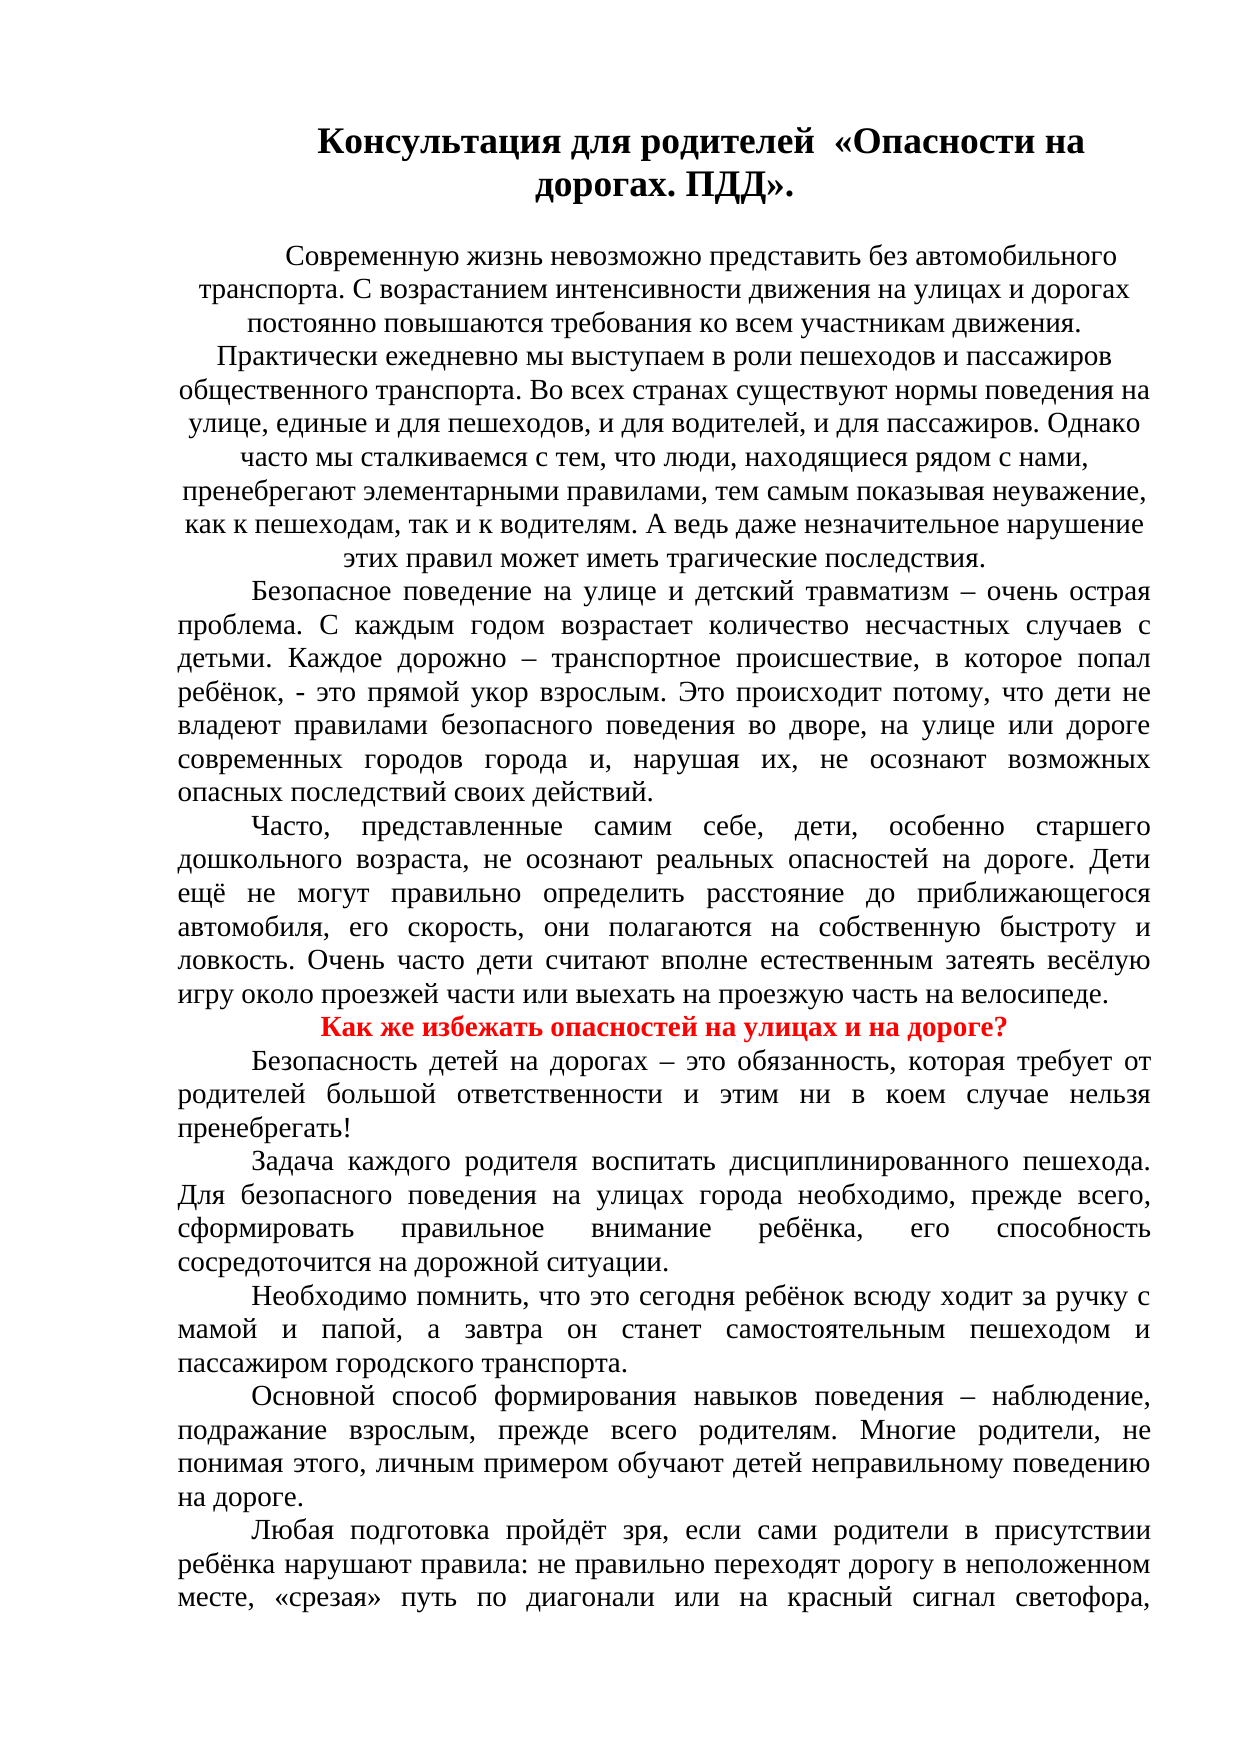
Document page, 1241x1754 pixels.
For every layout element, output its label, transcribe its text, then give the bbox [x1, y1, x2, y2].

text Необходимо помнить, что это сегодня ребёнок всюду ходит за ручку с мамой и папой, а завтра он станет самостоятельным пешеходом и пассажиром городского транспорта. [177, 1278, 1152, 1378]
text Основной способ формирования навыков поведения – наблюдение, подражание взрослым, прежде всего родителям. Многие родители, не понимая этого, личным примером обучают детей неправильному поведению на дороге. [177, 1378, 1152, 1512]
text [177, 1512, 1152, 1613]
text Как же избежать опасностей на улицах и на дороге? [177, 1009, 1152, 1043]
text Современную жизнь невозможно представить без автомобильного транспорта. С возрастанием интенсивности движения на улицах и дорогах постоянно повышаются требования ко всем участникам движения. Практически ежедневно мы выступаем в роли пешеходов и пассажиров общественного транспорта. Во всех странах существуют нормы поведения на улице, единые и для пешеходов, и для водителей, и для пассажиров. Однако часто мы сталкиваемся с тем, что люди, находящиеся рядом с нами, пренебрегают элементарными правилами, тем самым показывая неуважение, как к пешеходам, так и к водителям. А ведь даже незначительное нарушение этих правил может иметь трагические последствия. [177, 238, 1152, 573]
text Безопасность детей на дорогах – это обязанность, которая требует от родителей большой ответственности и этим ни в коем случае нельзя пренебрегать! [177, 1043, 1152, 1143]
text Часто, представленные самим себе, дети, особенно старшего дошкольного возраста, не осознают реальных опасностей на дороге. Дети ещё не могут правильно определить расстояние до приближающегося автомобиля, его скорость, они полагаются на собственную быстроту и ловкость. Очень часто дети считают вполне естественным затеять весёлую игру около проезжей части или выехать на проезжую часть на велосипеде. [177, 808, 1152, 1009]
text Задача каждого родителя воспитать дисциплинированного пешехода. Для безопасного поведения на улицах города необходимо, прежде всего, сформировать правильное внимание ребёнка, его способность сосредоточится на дорожной ситуации. [177, 1143, 1152, 1278]
text Консультация для родителей «Опасности на дорогах. ПДД». [177, 118, 1152, 204]
text Безопасное поведение на улице и детский травматизм – очень острая проблема. С каждым годом возрастает количество несчастных случаев с детьми. Каждое дорожно – транспортное происшествие, в которое попал ребёнок, - это прямой укор взрослым. Это происходит потому, что дети не владеют правилами безопасного поведения во дворе, на улице или дороге современных городов города и, нарушая их, не осознают возможных опасных последствий своих действий. [177, 573, 1152, 808]
